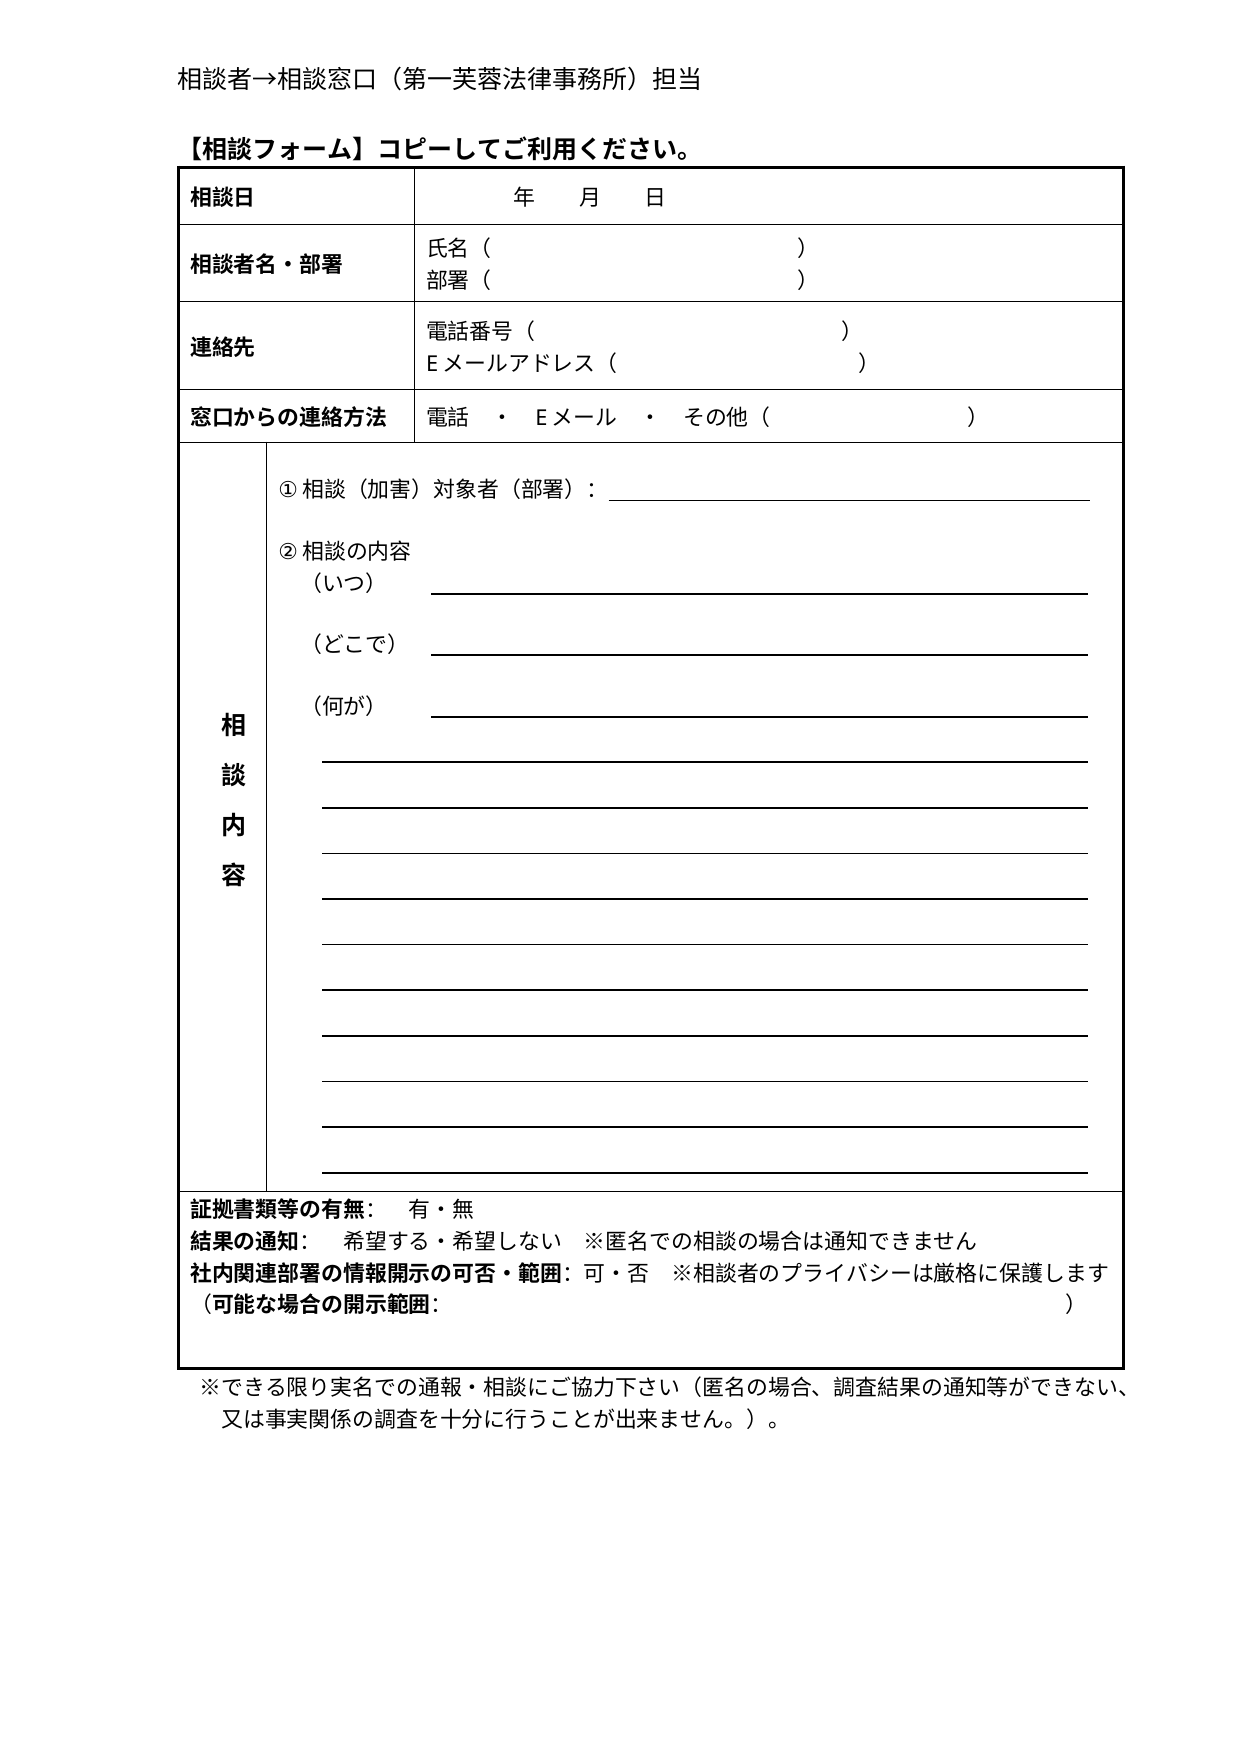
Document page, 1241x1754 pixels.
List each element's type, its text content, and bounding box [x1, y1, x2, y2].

table_cell [180, 443, 266, 1191]
text 【相談フォーム】コピーしてご利用ください。 [177, 129, 1122, 166]
table_cell 電話番号（ ） Eメールアドレス（ ） [415, 302, 1122, 389]
table_cell 電話 ・ Eメール ・ その他（ ） [415, 390, 1122, 442]
table_cell 相談者名・部署 [180, 225, 414, 301]
table_cell ①相談（加害）対象者（部署）： ②相談の内容 （いつ） （どこで） （何が） [267, 443, 1122, 1191]
table_cell 窓口からの連絡方法 [180, 390, 414, 442]
table_cell 証拠書類等の有無： 有・無 結果の通知： 希望する・希望しない ※匿名での相談の場合は通知できません 社内関連部署の情報開示の可否・範囲：可・否 ※相談者のプライバシーは厳格に保護します （可能な場合の開示範囲： ） [180, 1192, 1122, 1367]
table_cell 連絡先 [180, 302, 414, 389]
text ※できる限り実名での通報・相談にご協力下さい（匿名の場合、調査結果の通知等ができない、又は事実関係の調査を十分に行うことが出来ません。）。 [177, 1370, 1122, 1433]
table_cell 氏名（ ） 部署（ ） [415, 225, 1122, 301]
table_header 相談日 [180, 169, 414, 223]
table_header 年 月 日 [415, 169, 1122, 223]
